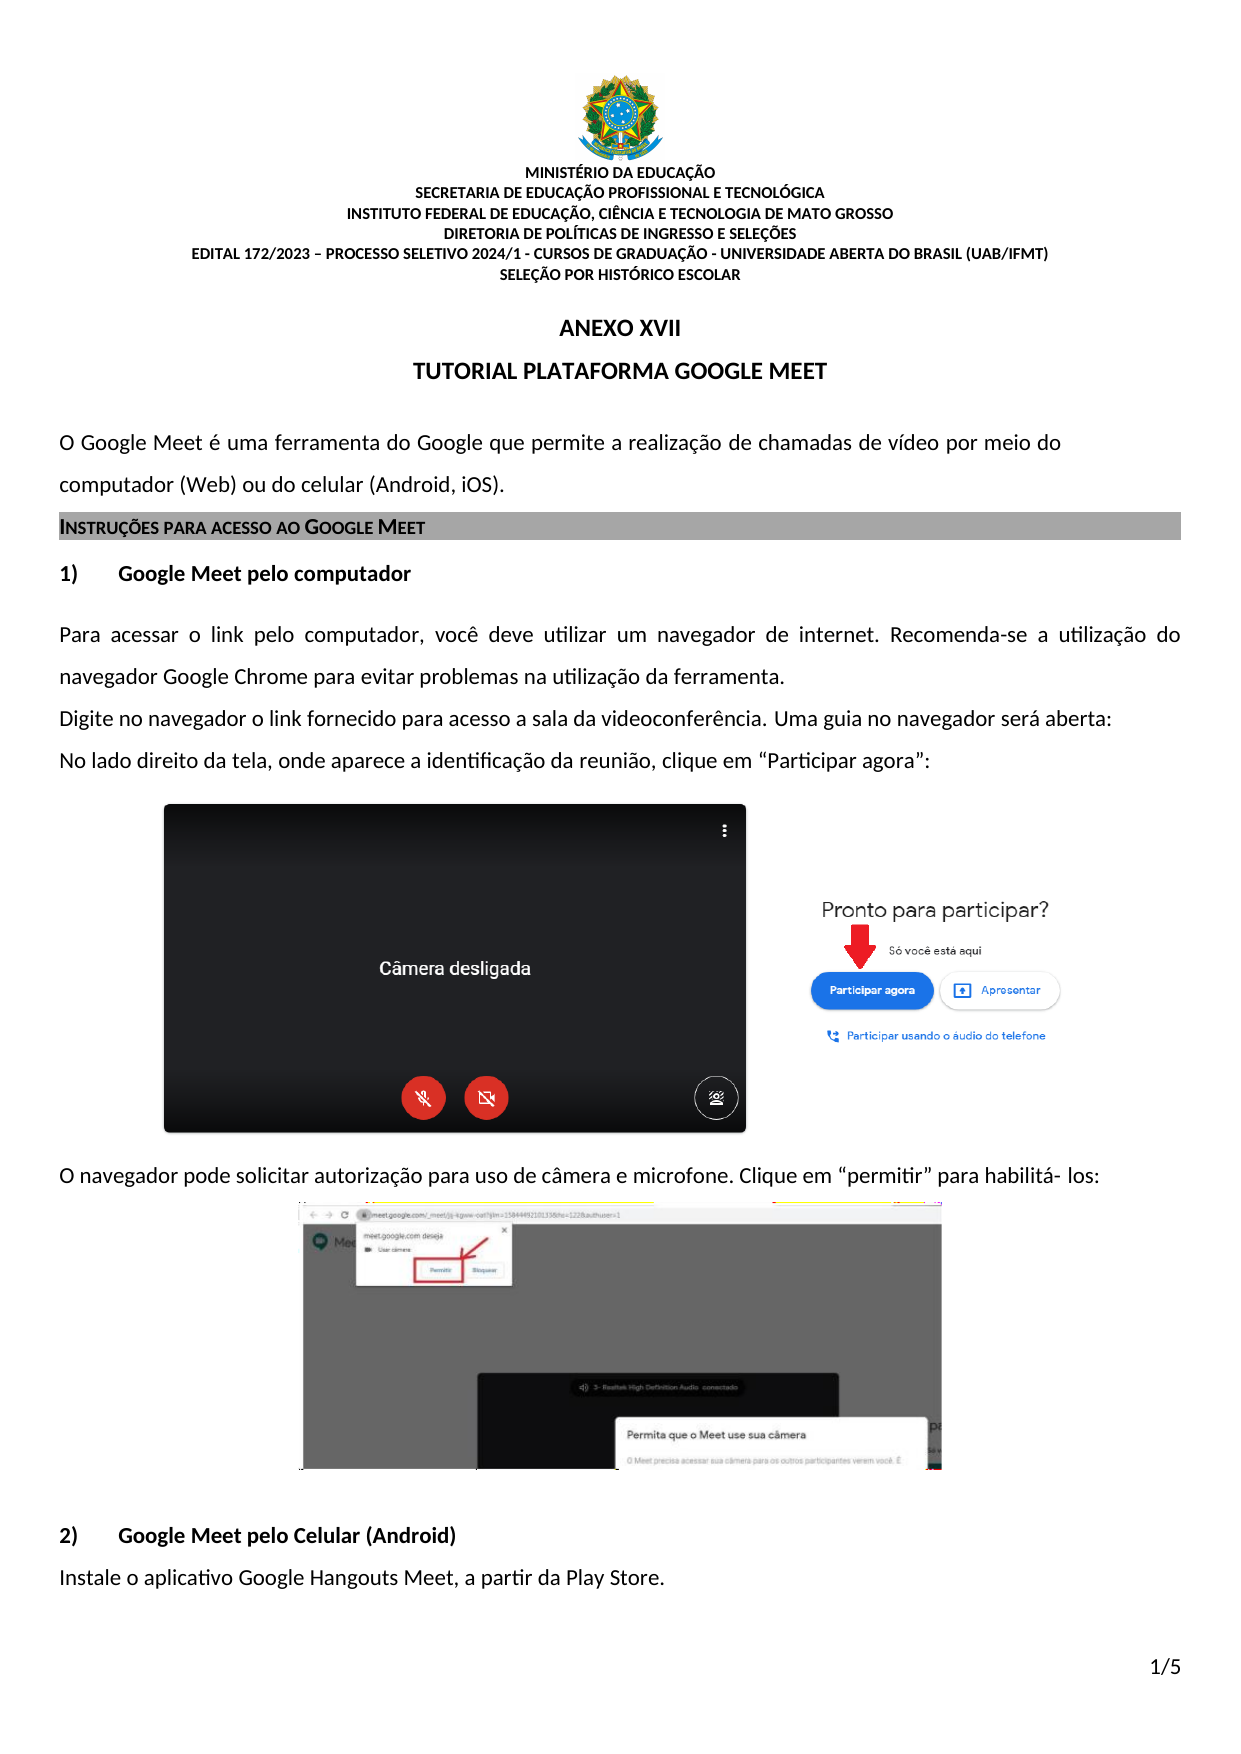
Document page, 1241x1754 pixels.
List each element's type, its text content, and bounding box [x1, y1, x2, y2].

text Instale o aplicativo Google Hangouts Meet, a partir da Play Store. [59, 1563, 1181, 1592]
text No lado direito da tela, onde aparece a identificação da reunião, clique em “Participar agora”: [59, 746, 1181, 774]
picture [298, 1202, 942, 1470]
list Google Meet pelo computador [59, 559, 1181, 587]
picture [150, 787, 1090, 1147]
text O navegador pode solicitar autorização para uso de câmera e microfone. Clique em “permitir” para habilitá- los: [59, 1161, 1181, 1189]
text ANEXO XVII [59, 312, 1181, 343]
picture [575, 73, 666, 163]
text Para acessar o link pelo computador, você deve utilizar um navegador de internet. Recomenda-se a utilização do navegador Google Chrome para evitar problemas na utilização da ferramenta. [59, 620, 1181, 690]
text Digite no navegador o link fornecido para acesso a sala da videoconferência. Uma guia no navegador será aberta: [59, 704, 1181, 732]
text TUTORIAL PLATAFORMA GOOGLE MEET [59, 356, 1181, 386]
list Google Meet pelo Celular (Android) [59, 1522, 1181, 1549]
text O Google Meet é uma ferramenta do Google que permite a realização de chamadas de vídeo por meio do computador (Web) ou do celular (Android, iOS). [59, 428, 1181, 498]
text INSTRUÇÕES PARA ACESSO AO GOOGLE MEET [59, 512, 1181, 540]
